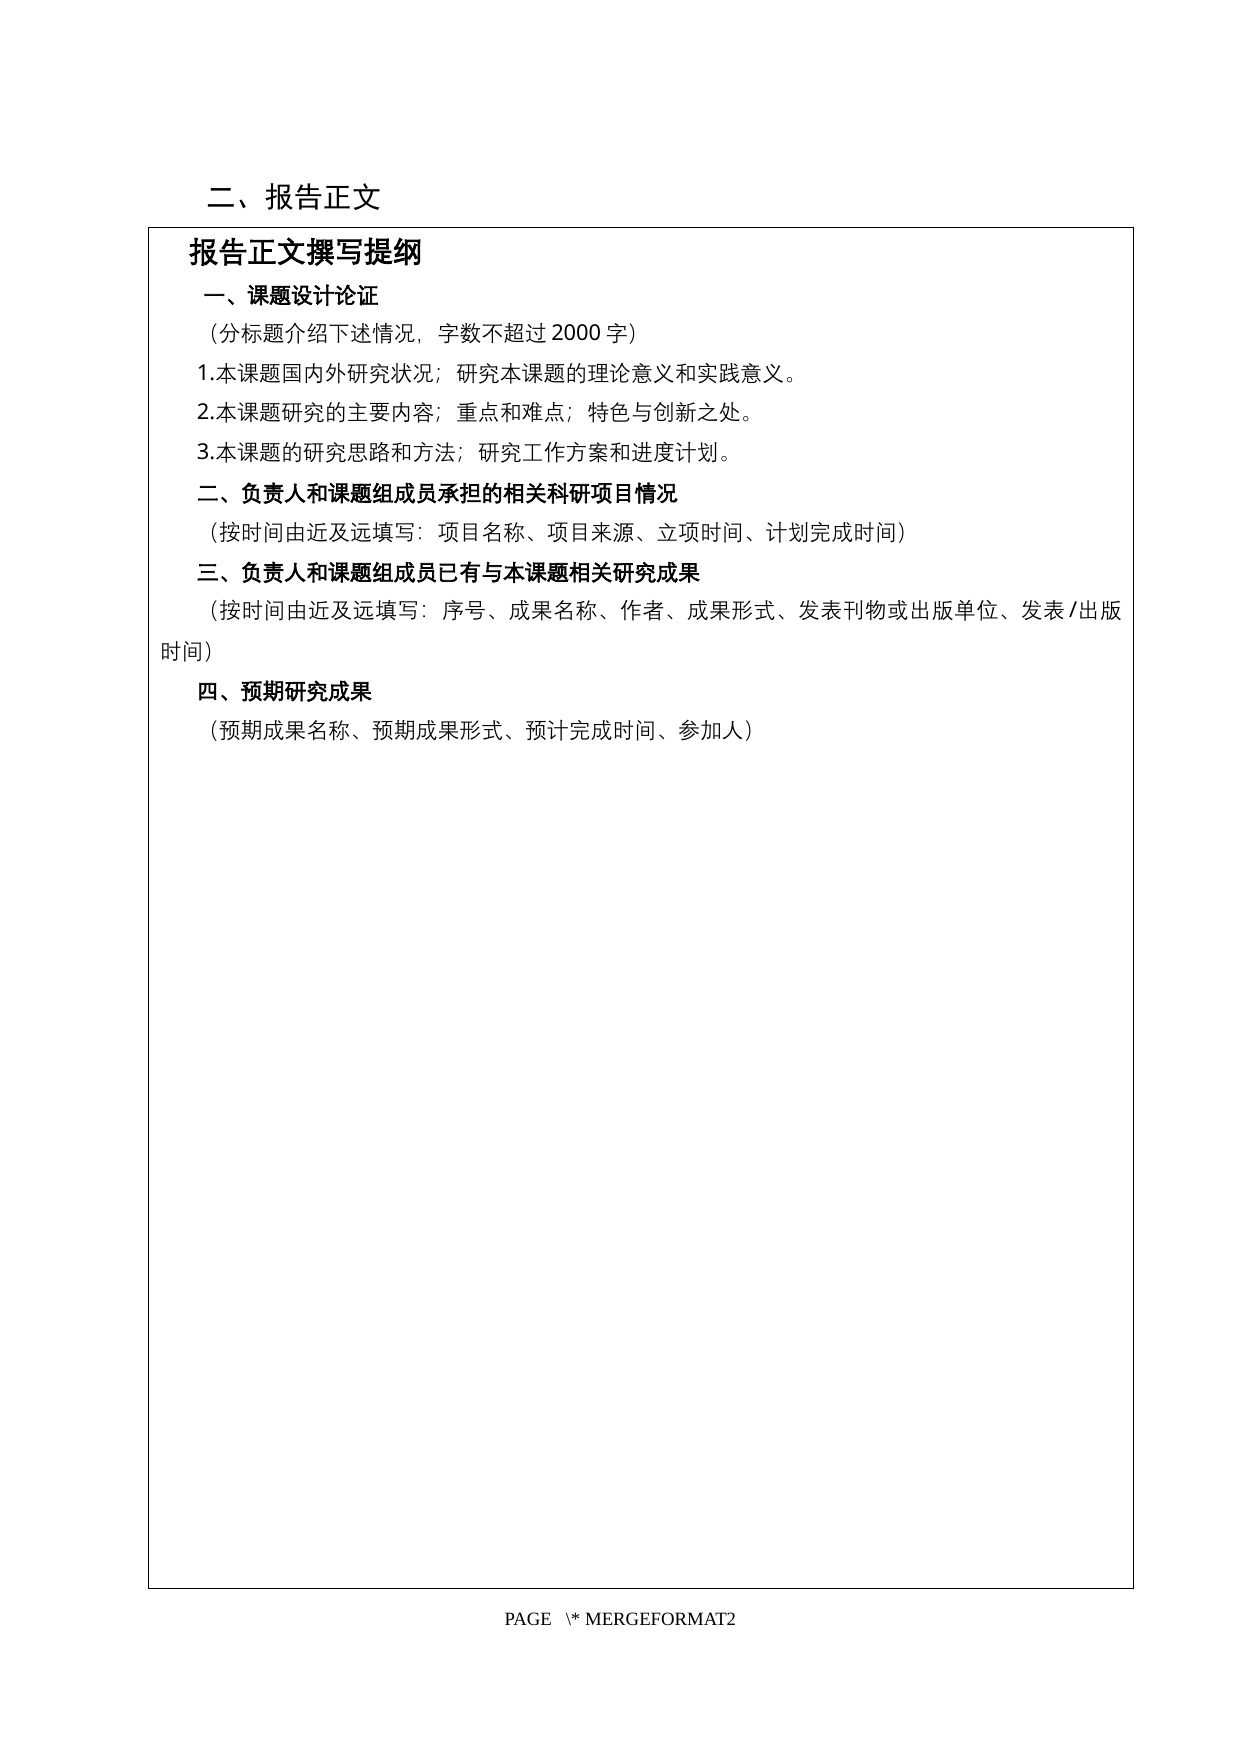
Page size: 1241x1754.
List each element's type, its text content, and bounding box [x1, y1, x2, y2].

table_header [149, 228, 1133, 1588]
text 二、报告正文 [148, 162, 1092, 227]
